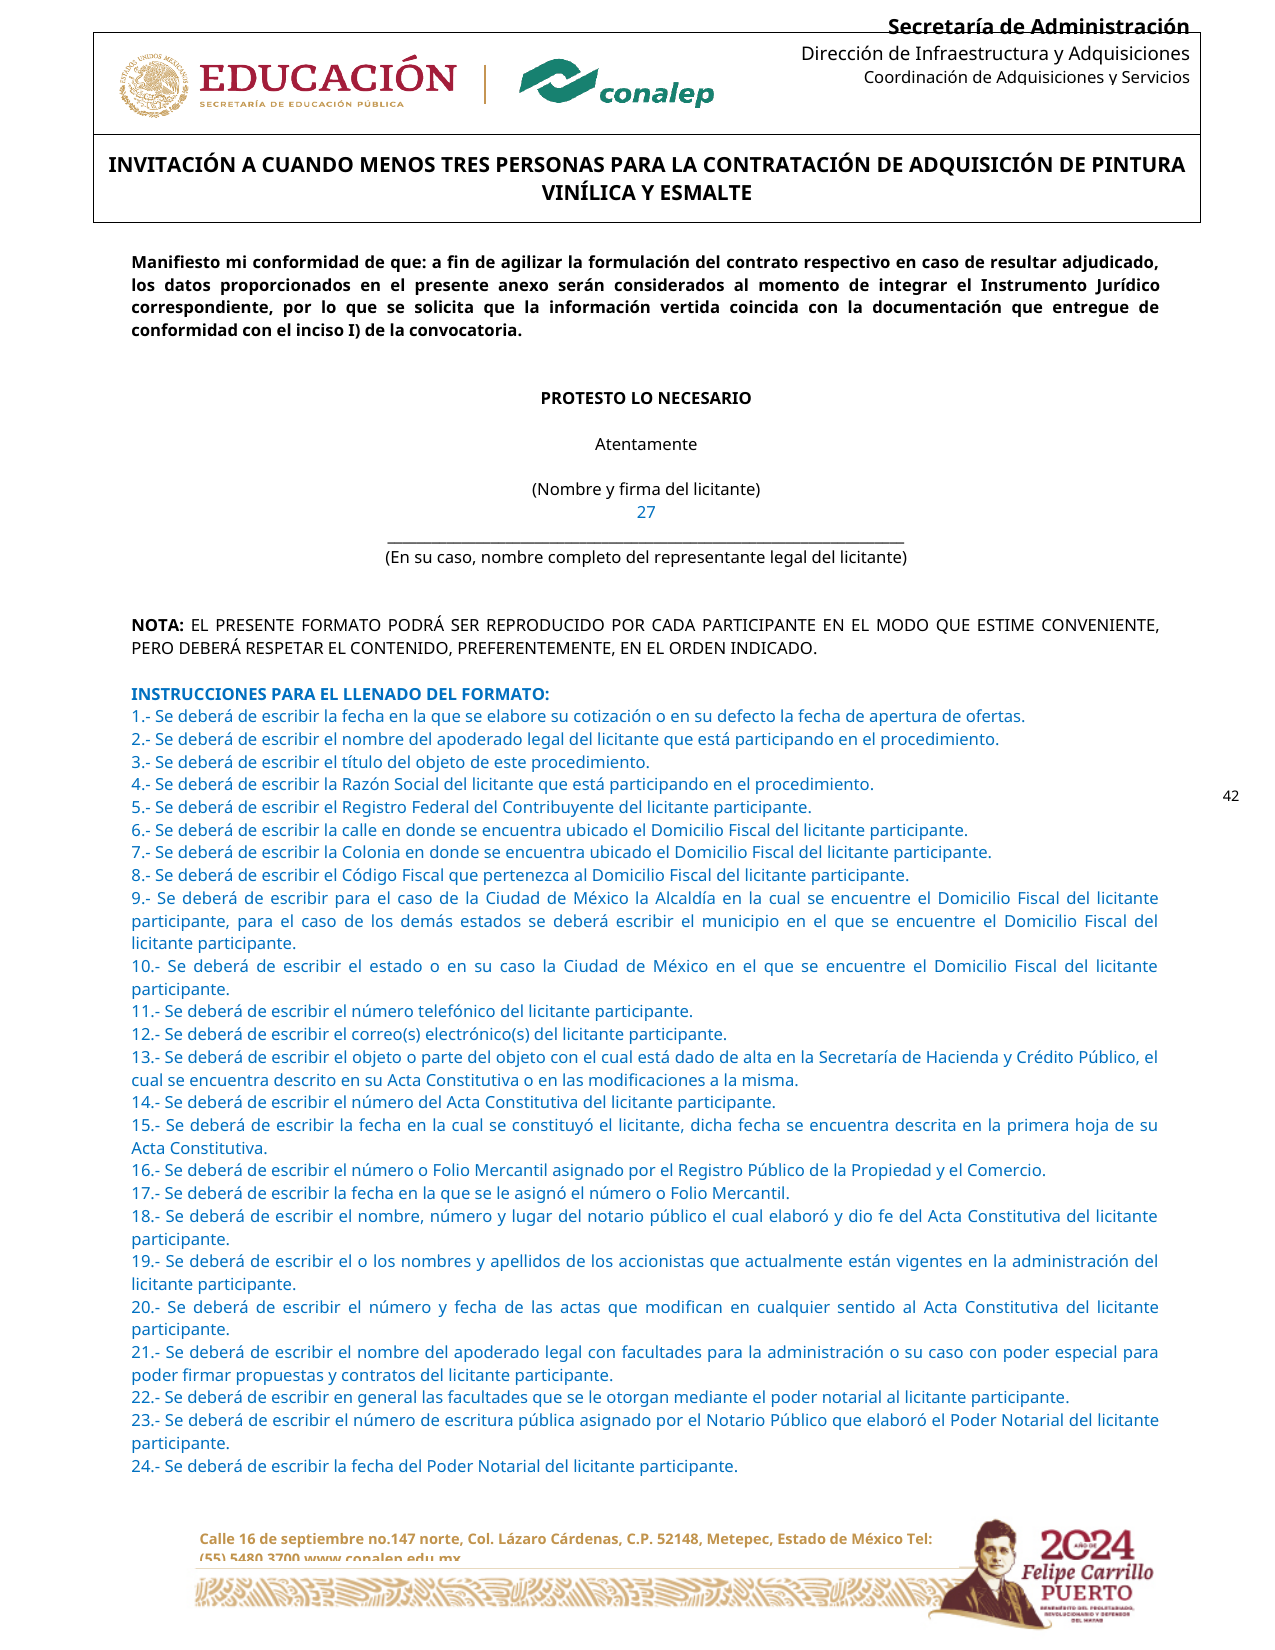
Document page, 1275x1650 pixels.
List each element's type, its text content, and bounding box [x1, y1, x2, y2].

text 27 [131, 501, 1161, 523]
text 20.- Se deberá de escribir el número y fecha de las actas que modifican en cualquier sentido al Acta Constitutiva del licitante participante. [131, 1295, 1161, 1341]
text 2.- Se deberá de escribir el nombre del apoderado legal del licitante que está participando en el procedimiento. [131, 728, 1161, 750]
picture [119, 53, 457, 118]
text PROTESTO LO NECESARIO [131, 387, 1161, 410]
text 11.- Se deberá de escribir el número telefónico del licitante participante. [131, 1000, 1161, 1023]
text 18.- Se deberá de escribir el nombre, número y lugar del notario público el cual elaboró y dio fe del Acta Constitutiva del licitante participante. [131, 1204, 1161, 1250]
text ______________________________________________________________________ [131, 523, 1161, 546]
text NOTA: EL PRESENTE FORMATO PODRÁ SER REPRODUCIDO POR CADA PARTICIPANTE EN EL MODO QUE ESTIME CONVENIENTE, PERO DEBERÁ RESPETAR EL CONTENIDO, PREFERENTEMENTE, EN EL ORDEN INDICADO. [131, 614, 1161, 659]
text 12.- Se deberá de escribir el correo(s) electrónico(s) del licitante participante. [131, 1023, 1161, 1046]
text Atentamente [131, 432, 1161, 455]
text 7.- Se deberá de escribir la Colonia en donde se encuentra ubicado el Domicilio Fiscal del licitante participante. [131, 841, 1161, 864]
text Manifiesto mi conformidad de que: a fin de agilizar la formulación del contrato respectivo en caso de resultar adjudicado, los datos proporcionados en el presente anexo serán considerados al momento de integrar el Instrumento Jurídico correspondiente, por lo que se solicita que la información vertida coincida con la documentación que entregue de conformidad con el inciso I) de la convocatoria. [131, 251, 1161, 342]
text 16.- Se deberá de escribir el número o Folio Mercantil asignado por el Registro Público de la Propiedad y el Comercio. [131, 1159, 1161, 1182]
picture [85, 1496, 1261, 1650]
text 17.- Se deberá de escribir la fecha en la que se le asignó el número o Folio Mercantil. [131, 1182, 1161, 1204]
text 13.- Se deberá de escribir el objeto o parte del objeto con el cual está dado de alta en la Secretaría de Hacienda y Crédito Público, el cual se encuentra descrito en su Acta Constitutiva o en las modificaciones a la misma. [131, 1046, 1161, 1091]
text 8.- Se deberá de escribir el Código Fiscal que pertenezca al Domicilio Fiscal del licitante participante. [131, 864, 1161, 887]
text 21.- Se deberá de escribir el nombre del apoderado legal con facultades para la administración o su caso con poder especial para poder firmar propuestas y contratos del licitante participante. [131, 1341, 1161, 1386]
text 23.- Se deberá de escribir el número de escritura pública asignado por el Notario Público que elaboró el Poder Notarial del licitante participante. [131, 1409, 1161, 1454]
text 6.- Se deberá de escribir la calle en donde se encuentra ubicado el Domicilio Fiscal del licitante participante. [131, 818, 1161, 841]
text 24.- Se deberá de escribir la fecha del Poder Notarial del licitante participante. [131, 1454, 1161, 1477]
text 22.- Se deberá de escribir en general las facultades que se le otorgan mediante el poder notarial al licitante participante. [131, 1386, 1161, 1409]
text 1.- Se deberá de escribir la fecha en la que se elabore su cotización o en su defecto la fecha de apertura de ofertas. [131, 705, 1161, 728]
text 10.- Se deberá de escribir el estado o en su caso la Ciudad de México en el que se encuentre el Domicilio Fiscal del licitante participante. [131, 955, 1161, 1000]
text 9.- Se deberá de escribir para el caso de la Ciudad de México la Alcaldía en la cual se encuentre el Domicilio Fiscal del licitante participante, para el caso de los demás estados se deberá escribir el municipio en el que se encuentre el Domicilio Fiscal del licitante participante. [131, 887, 1161, 955]
text (En su caso, nombre completo del representante legal del licitante) [131, 546, 1161, 569]
text 19.- Se deberá de escribir el o los nombres y apellidos de los accionistas que actualmente están vigentes en la administración del licitante participante. [131, 1250, 1161, 1295]
text 5.- Se deberá de escribir el Registro Federal del Contribuyente del licitante participante. [131, 796, 1161, 818]
text 15.- Se deberá de escribir la fecha en la cual se constituyó el licitante, dicha fecha se encuentra descrita en la primera hoja de su Acta Constitutiva. [131, 1114, 1161, 1159]
picture [501, 46, 751, 119]
text 3.- Se deberá de escribir el título del objeto de este procedimiento. [131, 750, 1161, 773]
text 14.- Se deberá de escribir el número del Acta Constitutiva del licitante participante. [131, 1091, 1161, 1114]
text 4.- Se deberá de escribir la Razón Social del licitante que está participando en el procedimiento. [131, 773, 1161, 796]
text (Nombre y firma del licitante) [131, 478, 1161, 501]
text INSTRUCCIONES PARA EL LLENADO DEL FORMATO: [131, 682, 1161, 705]
